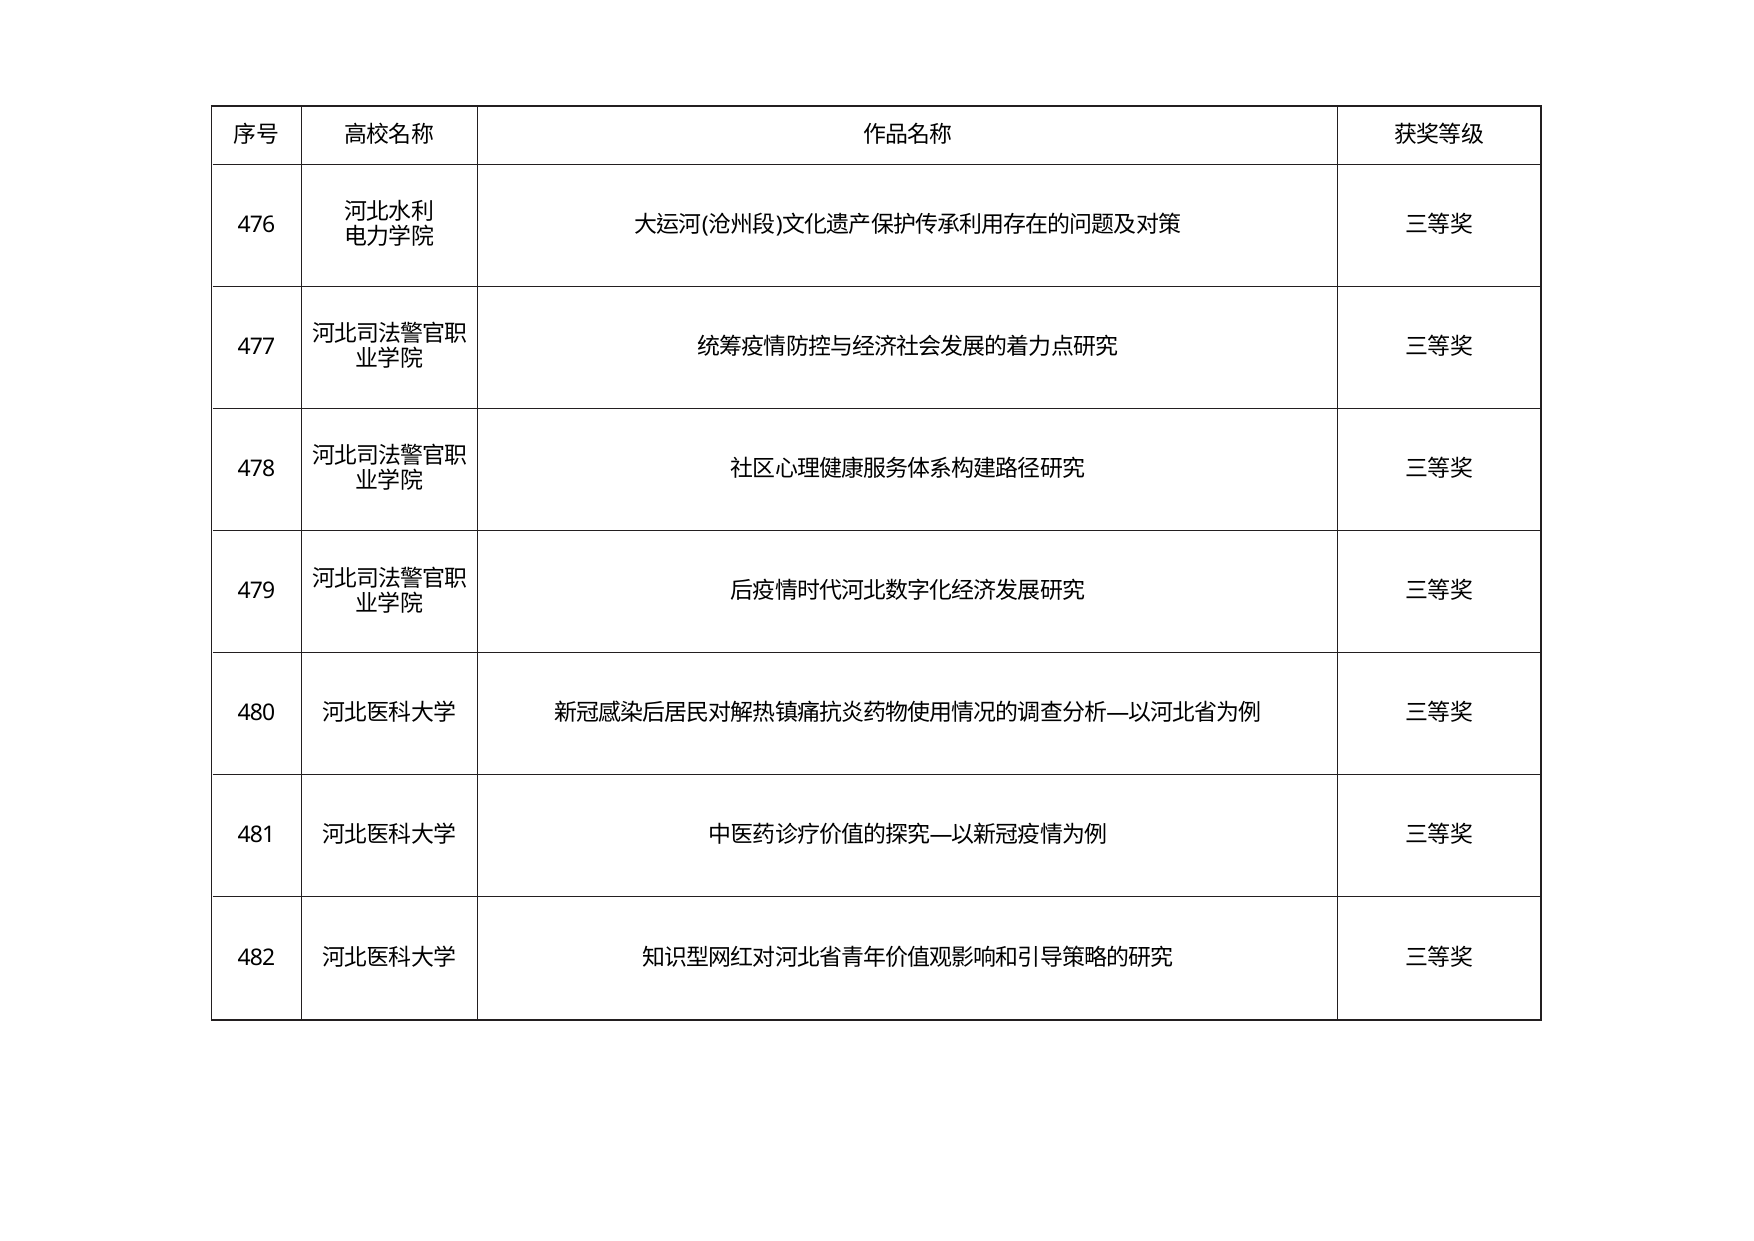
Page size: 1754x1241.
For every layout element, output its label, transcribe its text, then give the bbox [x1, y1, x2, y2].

table_cell 河北司法警官职业学院 [302, 531, 477, 652]
table_cell 知识型网红对河北省青年价值观影响和引导策略的研究 [478, 897, 1337, 1019]
table_header 获奖等级 [1338, 107, 1540, 163]
table_cell 482 [212, 897, 301, 1019]
table_cell 三等奖 [1338, 531, 1540, 652]
table_cell 476 [212, 165, 301, 286]
table_cell 河北水利 电力学院 [302, 165, 477, 286]
table_cell 三等奖 [1338, 409, 1540, 530]
table_cell 三等奖 [1338, 165, 1540, 286]
table_cell 河北医科大学 [302, 897, 477, 1019]
table_cell 481 [212, 775, 301, 896]
table_cell 河北司法警官职业学院 [302, 287, 477, 408]
table_cell 479 [212, 531, 301, 652]
table_cell 社区心理健康服务体系构建路径研究 [478, 409, 1337, 530]
table_cell 478 [212, 409, 301, 530]
table_cell 河北医科大学 [302, 653, 477, 774]
table_cell 河北医科大学 [302, 775, 477, 896]
table_cell 中医药诊疗价值的探究—以新冠疫情为例 [478, 775, 1337, 896]
table_cell 统筹疫情防控与经济社会发展的着力点研究 [478, 287, 1337, 408]
table_header 作品名称 [478, 107, 1337, 163]
table_cell 480 [212, 653, 301, 774]
table_cell 三等奖 [1338, 775, 1540, 896]
table_cell 大运河(沧州段)文化遗产保护传承利用存在的问题及对策 [478, 165, 1337, 286]
table_header 高校名称 [302, 107, 477, 163]
table_cell 新冠感染后居民对解热镇痛抗炎药物使用情况的调查分析—以河北省为例 [478, 653, 1337, 774]
table_cell 三等奖 [1338, 287, 1540, 408]
table_cell 后疫情时代河北数字化经济发展研究 [478, 531, 1337, 652]
table_cell 河北司法警官职业学院 [302, 409, 477, 530]
table_cell 三等奖 [1338, 653, 1540, 774]
table_cell 477 [212, 287, 301, 408]
table_header 序号 [212, 107, 301, 163]
table_cell 三等奖 [1338, 897, 1540, 1019]
